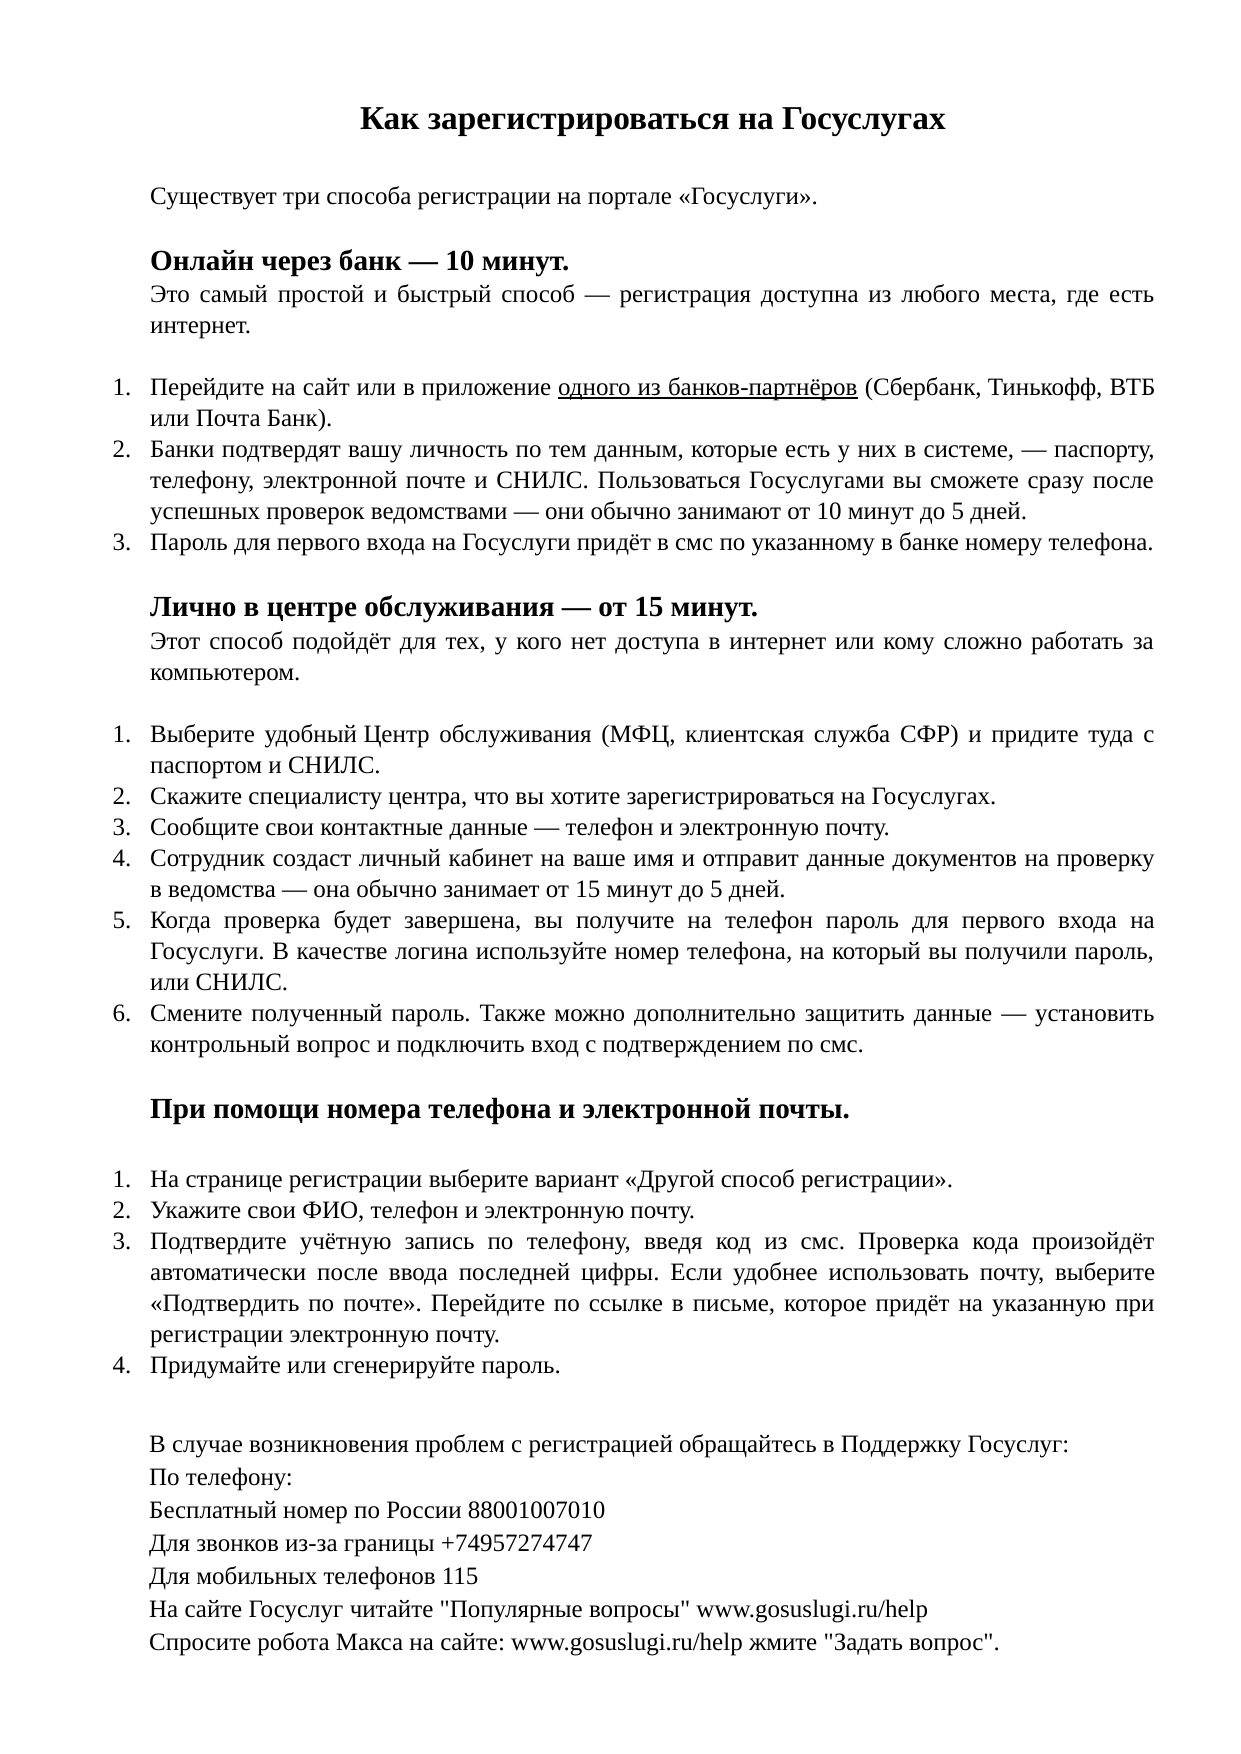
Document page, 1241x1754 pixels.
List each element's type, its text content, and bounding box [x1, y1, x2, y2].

text Для мобильных телефонов 115 [90, 1561, 1167, 1589]
list Этот способ подойдёт для тех, у кого нет доступа в интернет или кому сложно работать за компьютером. [150, 626, 1156, 686]
list Скажите специалисту центра, что вы хотите зарегистрироваться на Госуслугах. [112, 781, 1156, 810]
list Существует три способа регистрации на портале «Госуслуги». [150, 181, 1156, 210]
text Бесплатный номер по России 88001007010 [90, 1495, 1167, 1523]
list Придумайте или сгенерируйте пароль. [112, 1350, 1156, 1379]
list Подтвердите учётную запись по телефону, введя код из смс. Проверка кода произойдёт автоматически после ввода последней цифры. Если удобнее использовать почту, выберите «Подтвердить по почте». Перейдите по ссылке в письме, которое придёт на указанную при регистрации электронную почту. [112, 1226, 1156, 1348]
list Перейдите на сайт или в приложение одного из банков-партнёров (Сбербанк, Тинькофф, ВТБ или Почта Банк). [112, 372, 1156, 432]
list При помощи номера телефона и электронной почты. [150, 1091, 1156, 1125]
list Как зарегистрироваться на Госуслугах [150, 98, 1156, 137]
list Лично в центре обслуживания — от 15 минут. [150, 589, 1156, 623]
list Банки подтвердят вашу личность по тем данным, которые есть у них в системе, — паспорту, телефону, электронной почте и СНИЛС. Пользоваться Госуслугами вы сможете сразу после успешных проверок ведомствами — они обычно занимают от 10 минут до 5 дней. [112, 434, 1156, 525]
list Смените полученный пароль. Также можно дополнительно защитить данные — установить контрольный вопрос и подключить вход с подтверждением по смс. [112, 998, 1156, 1058]
list Сотрудник создаст личный кабинет на ваше имя и отправит данные документов на проверку в ведомства — она обычно занимает от 15 минут до 5 дней. [112, 843, 1156, 903]
list Пароль для первого входа на Госуслуги придёт в смс по указанному в банке номеру телефона. [112, 527, 1156, 556]
list Укажите свои ФИО, телефон и электронную почту. [112, 1195, 1156, 1223]
list Выберите удобный Центр обслуживания (МФЦ, клиентская служба СФР) и придите туда с паспортом и СНИЛС. [112, 719, 1156, 779]
text На сайте Госуслуг читайте "Популярные вопросы" www.gosuslugi.ru/help [90, 1594, 1167, 1622]
list Онлайн через банк — 10 минут. [150, 243, 1156, 277]
list Сообщите свои контактные данные — телефон и электронную почту. [112, 812, 1156, 841]
text Для звонков из-за границы +74957274747 [90, 1528, 1167, 1556]
text В случае возникновения проблем с регистрацией обращайтесь в Поддержку Госуслуг: [90, 1429, 1167, 1457]
text Спросите робота Макса на сайте: www.gosuslugi.ru/help жмите "Задать вопрос". [90, 1627, 1167, 1656]
list Когда проверка будет завершена, вы получите на телефон пароль для первого входа на Госуслуги. В качестве логина используйте номер телефона, на который вы получили пароль, или СНИЛС. [112, 905, 1156, 996]
list На странице регистрации выберите вариант «Другой способ регистрации». [112, 1164, 1156, 1192]
list Это самый простой и быстрый способ — регистрация доступна из любого места, где есть интернет. [150, 279, 1156, 339]
text По телефону: [90, 1462, 1167, 1490]
